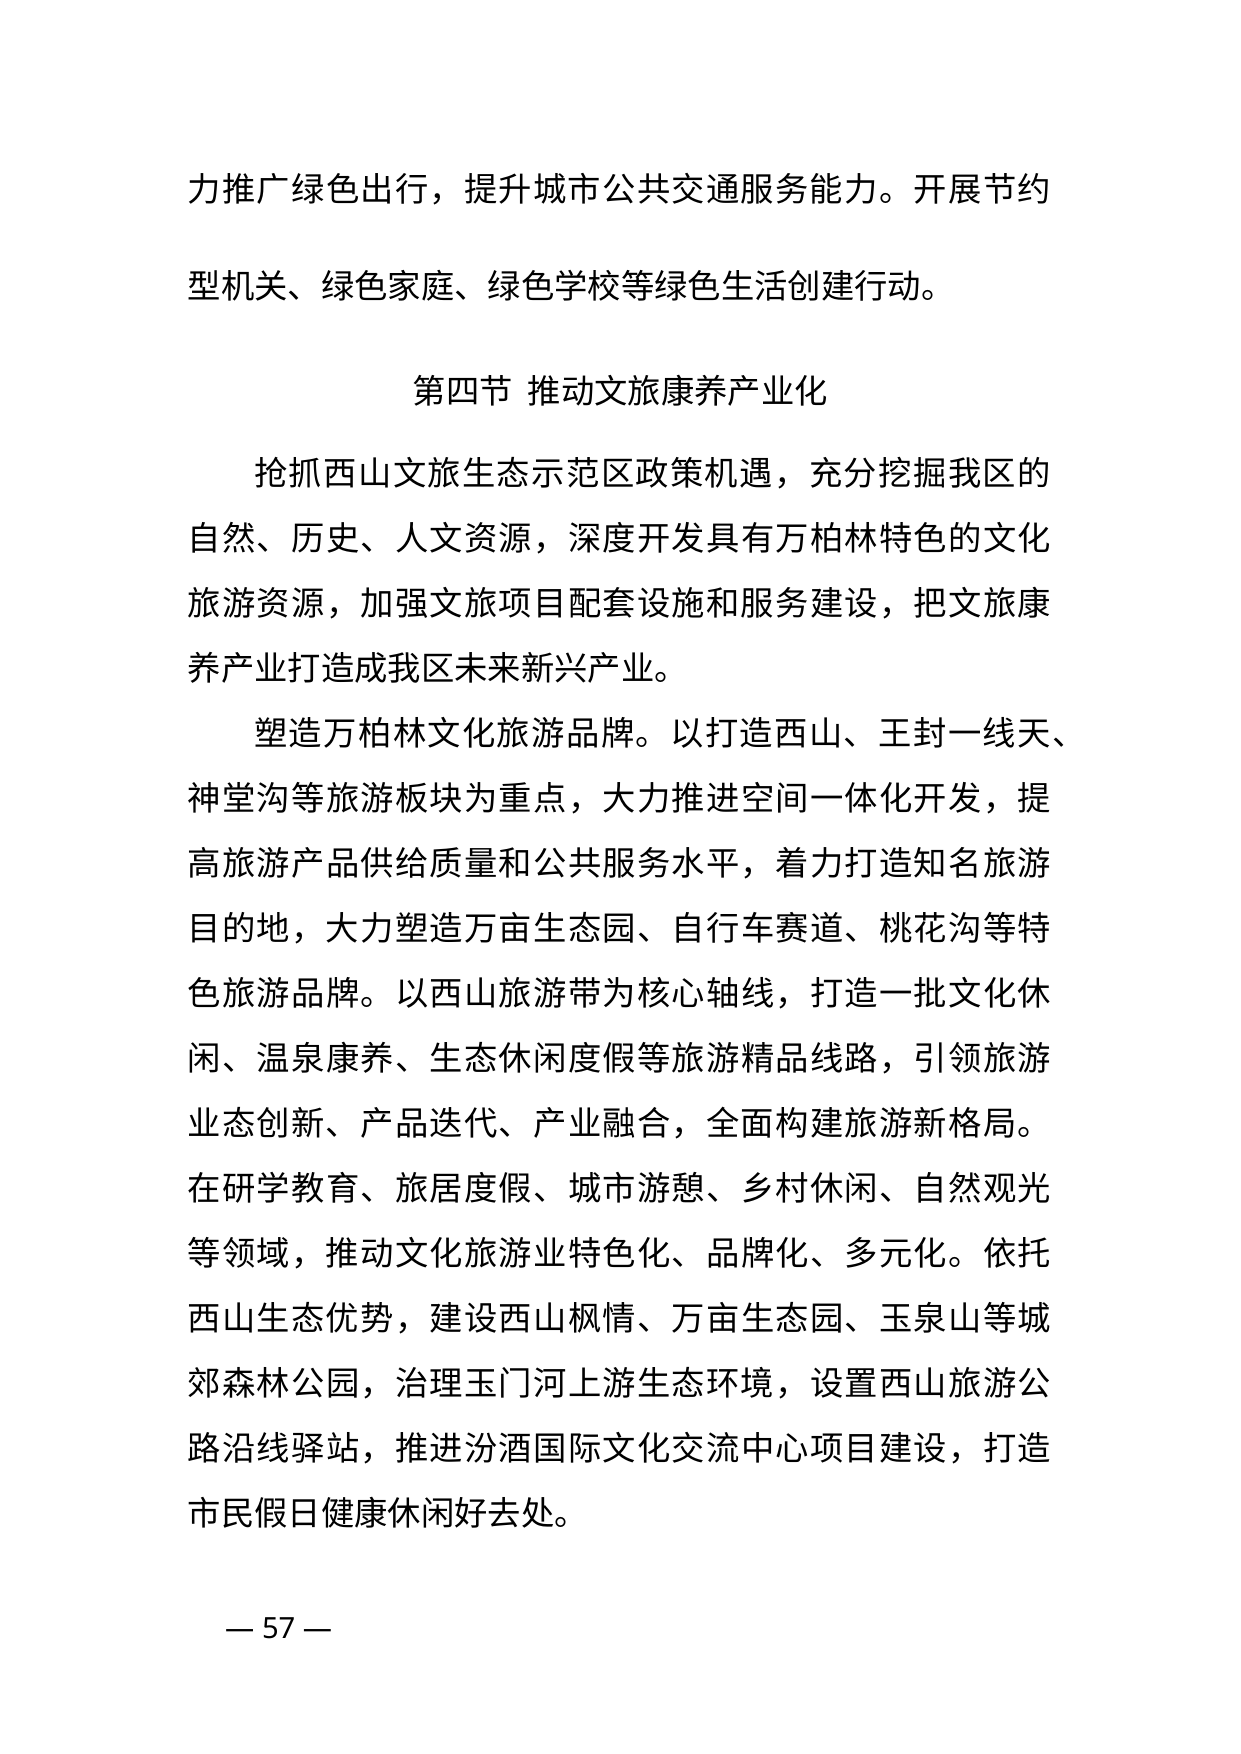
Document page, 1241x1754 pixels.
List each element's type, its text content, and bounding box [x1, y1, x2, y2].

text 抢抓西山文旅生态示范区政策机遇，充分挖掘我区的自然、历史、人文资源，深度开发具有万柏林特色的文化旅游资源，加强文旅项目配套设施和服务建设，把文旅康养产业打造成我区未来新兴产业。 [187, 438, 1053, 698]
text 塑造万柏林文化旅游品牌。以打造西山、王封一线天、神堂沟等旅游板块为重点，大力推进空间一体化开发，提高旅游产品供给质量和公共服务水平，着力打造知名旅游目的地，大力塑造万亩生态园、自行车赛道、桃花沟等特色旅游品牌。以西山旅游带为核心轴线，打造一批文化休闲、温泉康养、生态休闲度假等旅游精品线路，引领旅游业态创新、产品迭代、产业融合，全面构建旅游新格局。在研学教育、旅居度假、城市游憩、乡村休闲、自然观光等领域，推动文化旅游业特色化、品牌化、多元化。依托西山生态优势，建设西山枫情、万亩生态园、玉泉山等城郊森林公园，治理玉门河上游生态环境，设置西山旅游公路沿线驿站，推进汾酒国际文化交流中心项目建设，打造市民假日健康休闲好去处。 [187, 698, 1053, 1543]
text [187, 154, 1053, 317]
subtitle 第四节 推动文旅康养产业化 [187, 357, 1053, 422]
